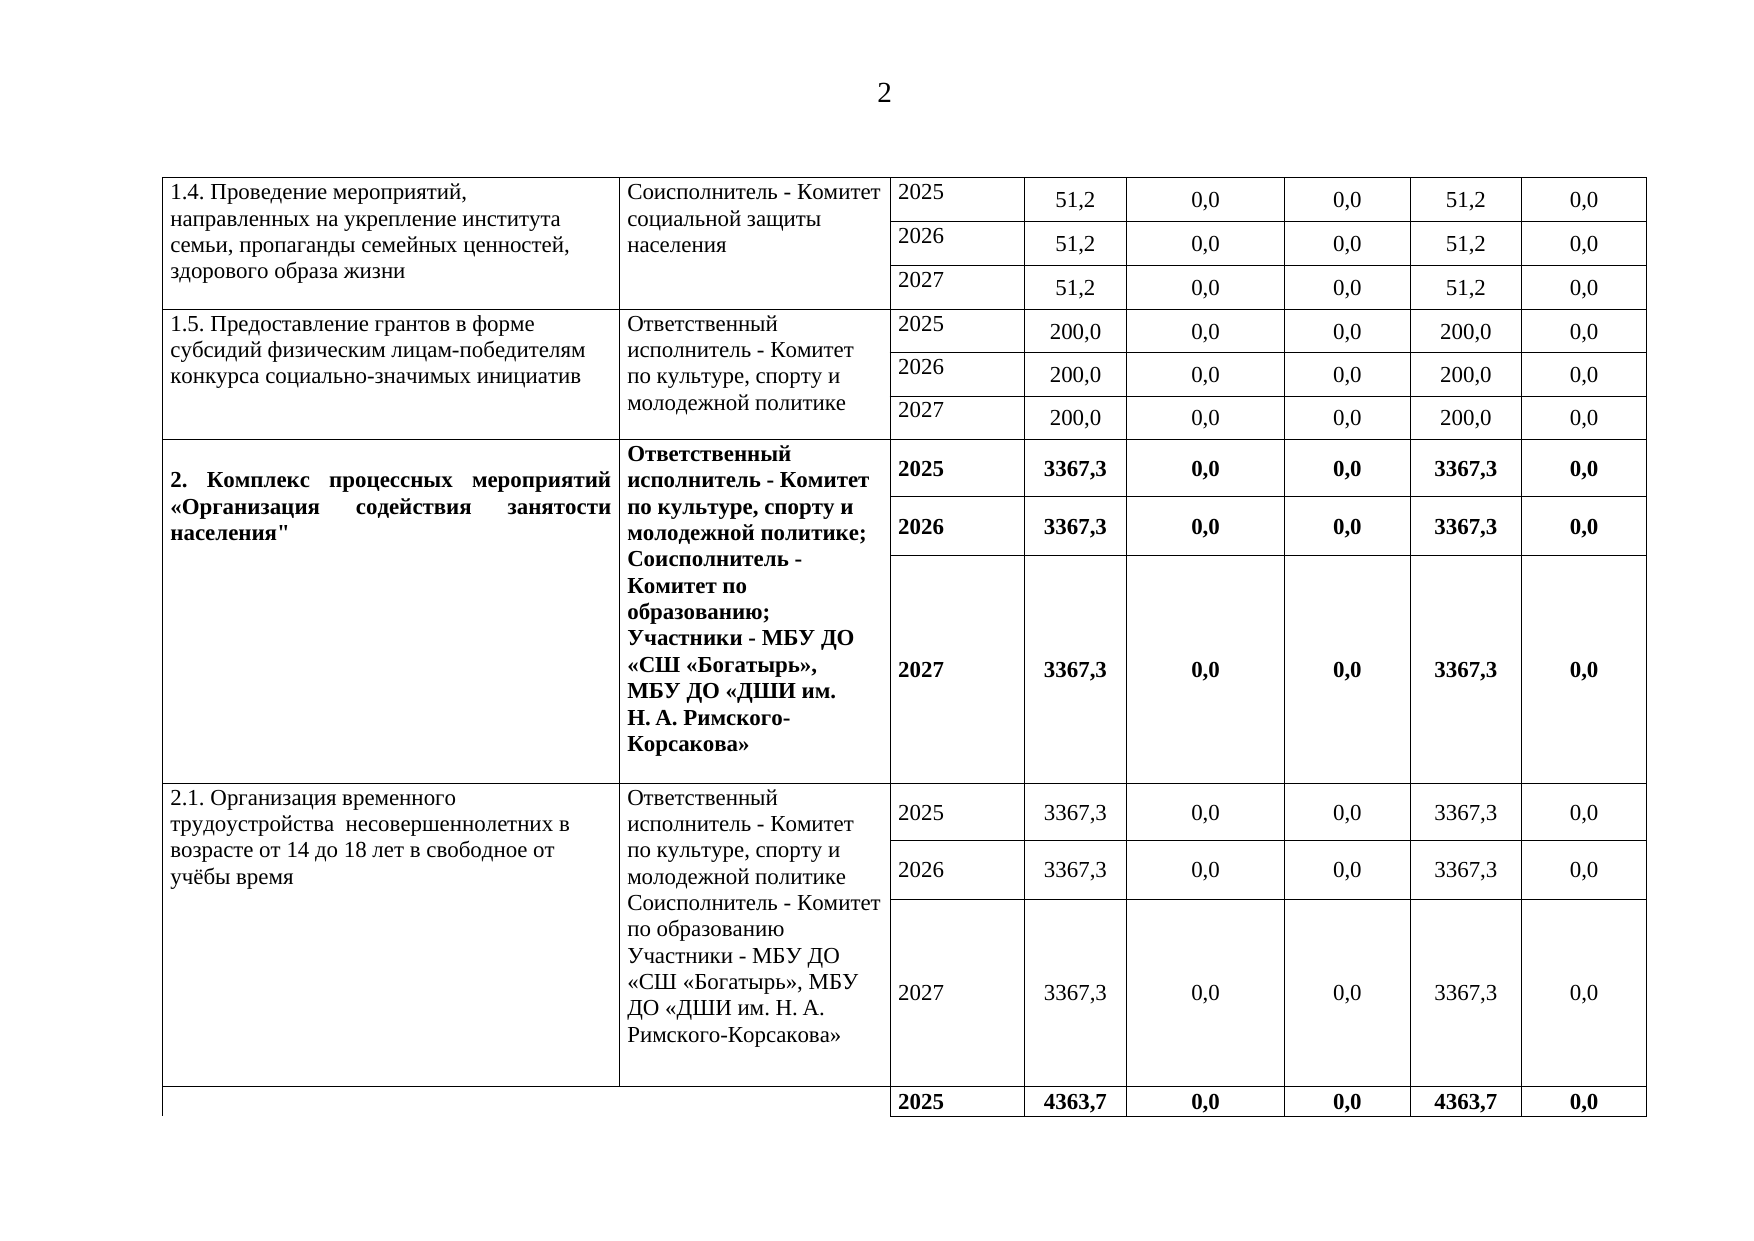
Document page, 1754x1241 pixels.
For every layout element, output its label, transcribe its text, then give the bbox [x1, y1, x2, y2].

table_cell 2026 [891, 222, 1024, 265]
table_cell 0,0 [1285, 266, 1410, 309]
table_cell 0,0 [1285, 178, 1410, 221]
table_cell 0,0 [1285, 556, 1410, 783]
table_cell 3367,3 [1025, 841, 1126, 898]
table_cell 0,0 [1127, 266, 1284, 309]
table_cell 3367,3 [1411, 784, 1521, 840]
table_cell 0,0 [1522, 784, 1646, 840]
table_cell 200,0 [1411, 397, 1521, 439]
table_cell 0,0 [1127, 1087, 1284, 1116]
table_cell 0,0 [1522, 900, 1646, 1086]
table_cell 2. Комплекс процессных мероприятий «Организация содействия занятости населения" [163, 440, 619, 783]
table_cell 3367,3 [1411, 440, 1521, 496]
table_cell 3367,3 [1025, 784, 1126, 840]
table_cell 0,0 [1127, 841, 1284, 898]
table_cell 2026 [891, 353, 1024, 396]
table_cell 3367,3 [1411, 497, 1521, 555]
table_cell 2025 [891, 310, 1024, 352]
table_cell 2027 [891, 900, 1024, 1086]
table_cell 51,2 [1025, 266, 1126, 309]
table_cell 0,0 [1522, 497, 1646, 555]
table_cell 4363,7 [1025, 1087, 1126, 1116]
table_cell Ответственный исполнитель - Комитет по культуре, спорту и молодежной политике Соисполнитель - Комитет по образованию Участники - МБУ ДО «СШ «Богатырь», МБУ ДО «ДШИ им. Н. А. Римского-Корсакова» [620, 784, 890, 1086]
table_cell 0,0 [1127, 556, 1284, 783]
table_cell Ответственный исполнитель - Комитет по культуре, спорту и молодежной политике; Соисполнитель - Комитет по образованию; Участники - МБУ ДО «СШ «Богатырь», МБУ ДО «ДШИ им. Н. А. Римского-Корсакова» [620, 440, 890, 783]
table_cell 2027 [891, 556, 1024, 783]
table_cell 200,0 [1411, 310, 1521, 352]
table_cell 200,0 [1025, 397, 1126, 439]
table_cell 3367,3 [1411, 900, 1521, 1086]
table_cell 0,0 [1285, 1087, 1410, 1116]
table_cell 200,0 [1025, 353, 1126, 396]
table_cell 0,0 [1522, 178, 1646, 221]
table_cell 2025 [891, 440, 1024, 496]
table_cell 0,0 [1285, 841, 1410, 898]
table_cell 0,0 [1127, 440, 1284, 496]
table_cell 2026 [891, 841, 1024, 898]
table_cell 0,0 [1127, 397, 1284, 439]
table_cell 0,0 [1522, 841, 1646, 898]
table_cell 0,0 [1127, 353, 1284, 396]
table_cell 0,0 [1522, 222, 1646, 265]
table_cell 0,0 [1285, 353, 1410, 396]
table_cell 0,0 [1522, 556, 1646, 783]
table_cell 0,0 [1522, 310, 1646, 352]
table_cell 0,0 [1522, 1087, 1646, 1116]
table_cell 0,0 [1127, 178, 1284, 221]
table_cell 2027 [891, 266, 1024, 309]
table_cell 3367,3 [1025, 900, 1126, 1086]
table_cell 3367,3 [1411, 556, 1521, 783]
table_cell 0,0 [1285, 784, 1410, 840]
table_cell 0,0 [1285, 397, 1410, 439]
table_cell 0,0 [1285, 440, 1410, 496]
table_cell 51,2 [1411, 222, 1521, 265]
table_cell 3367,3 [1025, 556, 1126, 783]
table_cell 0,0 [1285, 222, 1410, 265]
table_cell 51,2 [1411, 178, 1521, 221]
table_cell 2026 [891, 497, 1024, 555]
table_cell 51,2 [1411, 266, 1521, 309]
table_cell Соисполнитель - Комитет социальной защиты населения [620, 178, 890, 309]
table_cell 0,0 [1127, 784, 1284, 840]
table_cell 0,0 [1522, 353, 1646, 396]
table_cell 0,0 [1522, 440, 1646, 496]
table_cell 3367,3 [1411, 841, 1521, 898]
table_cell 1.5. Предоставление грантов в форме субсидий физическим лицам-победителям конкурса социально-значимых инициатив [163, 310, 619, 439]
table_cell 0,0 [1285, 497, 1410, 555]
table_cell 0,0 [1127, 900, 1284, 1086]
table_cell 3367,3 [1025, 497, 1126, 555]
table_cell 0,0 [1127, 497, 1284, 555]
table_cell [163, 1087, 890, 1116]
table_cell 0,0 [1522, 397, 1646, 439]
table_cell 0,0 [1522, 266, 1646, 309]
table_cell 3367,3 [1025, 440, 1126, 496]
table_cell 1.4. Проведение мероприятий, направленных на укрепление института семьи, пропаганды семейных ценностей, здорового образа жизни [163, 178, 619, 309]
table_cell 51,2 [1025, 178, 1126, 221]
table_cell 0,0 [1285, 900, 1410, 1086]
table_cell 51,2 [1025, 222, 1126, 265]
table_cell 200,0 [1411, 353, 1521, 396]
table_cell 2.1. Организация временного трудоустройства несовершеннолетних в возрасте от 14 до 18 лет в свободное от учёбы время [163, 784, 619, 1086]
table_cell 200,0 [1025, 310, 1126, 352]
table_cell 4363,7 [1411, 1087, 1521, 1116]
table_cell 0,0 [1285, 310, 1410, 352]
table_cell 2025 [891, 178, 1024, 221]
table_cell 0,0 [1127, 222, 1284, 265]
table_cell Ответственный исполнитель - Комитет по культуре, спорту и молодежной политике [620, 310, 890, 439]
table_cell 2025 [891, 1087, 1024, 1116]
table_cell 2027 [891, 397, 1024, 439]
table_cell 0,0 [1127, 310, 1284, 352]
table_cell 2025 [891, 784, 1024, 840]
